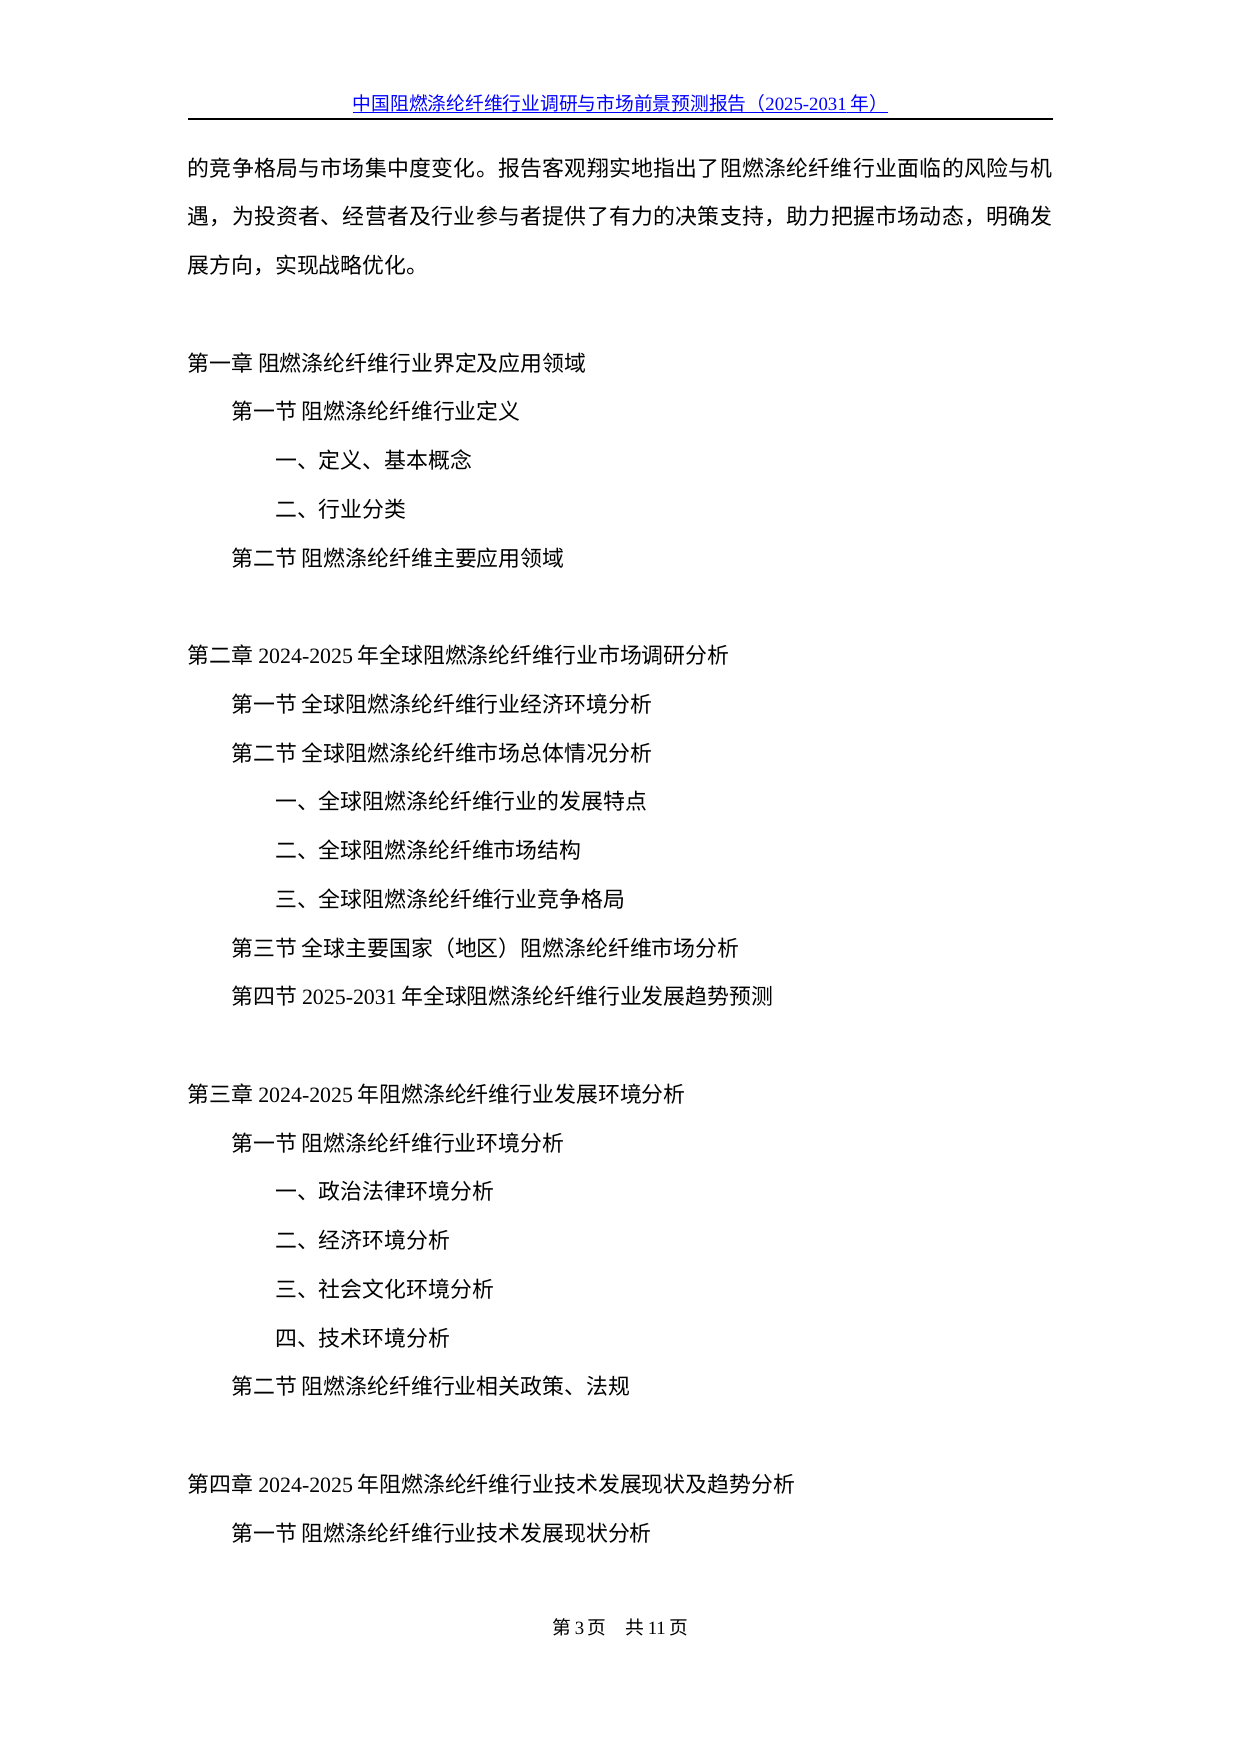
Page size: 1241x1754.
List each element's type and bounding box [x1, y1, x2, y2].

text [187, 150, 1053, 1548]
